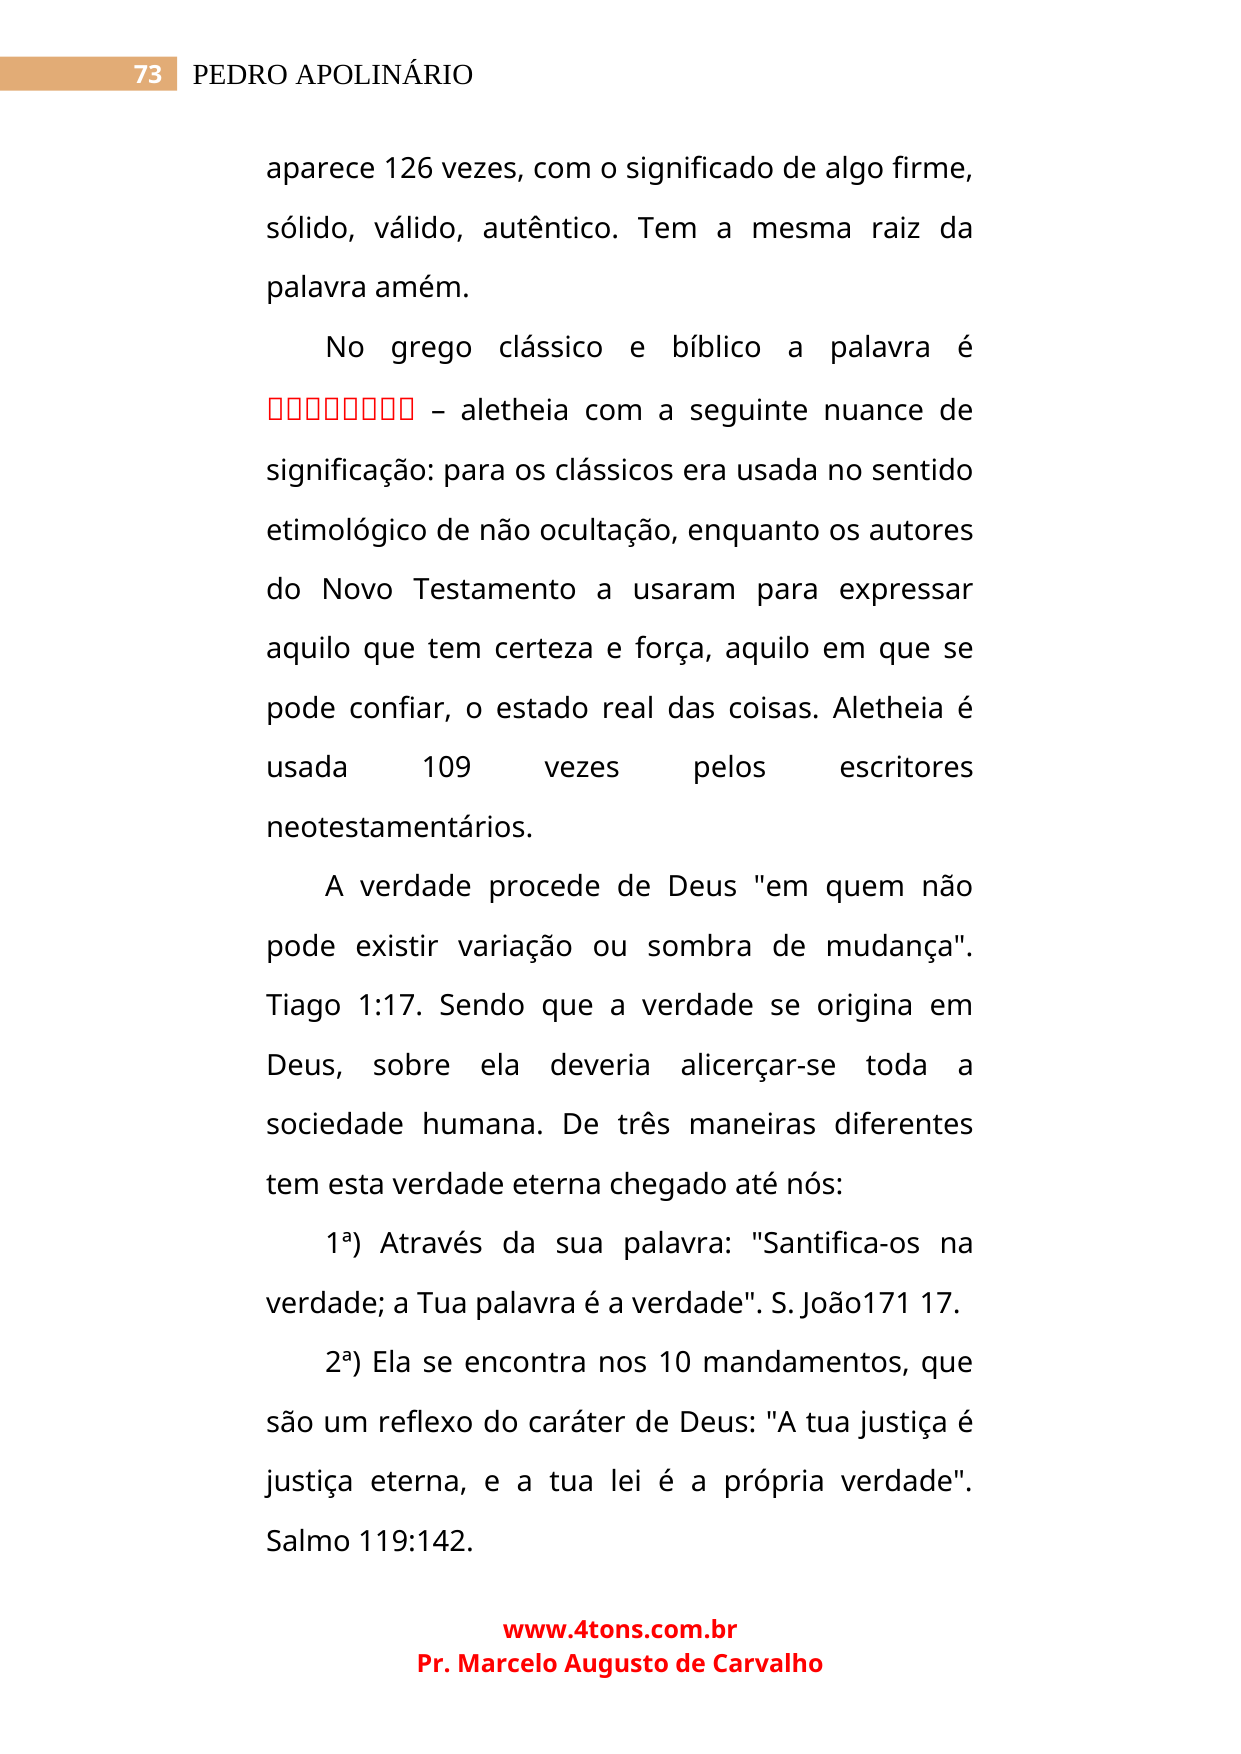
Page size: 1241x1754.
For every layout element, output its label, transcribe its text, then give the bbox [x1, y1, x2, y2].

text A verdade procede de Deus "em quem não pode existir variação ou sombra de mudança". Tiago 1:17. Sendo que a verdade se origina em Deus, sobre ela deveria alicerçar-se toda a sociedade humana. De três maneiras diferentes tem esta verdade eterna chegado até nós: [266, 866, 974, 1203]
text 1ª) Através da sua palavra: "Santifica-os na verdade; a Tua palavra é a verdade". S. João171 17. [266, 1223, 974, 1322]
text 2ª) Ela se encontra nos 10 mandamentos, que são um reflexo do caráter de Deus: "A tua justiça é justiça eterna, e a tua lei é a própria verdade". Salmo 119:142. [266, 1342, 974, 1560]
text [266, 148, 974, 306]
text No grego clássico e bíblico a palavra é  – aletheia com a seguinte nuance de significação: para os clássicos era usada no sentido etimológico de não ocultação, enquanto os autores do Novo Testamento a usaram para expressar aquilo que tem certeza e força, aquilo em que se pode confiar, o estado real das coisas. Aletheia é usada 109 vezes pelos escritores neotestamentários. [266, 326, 974, 846]
